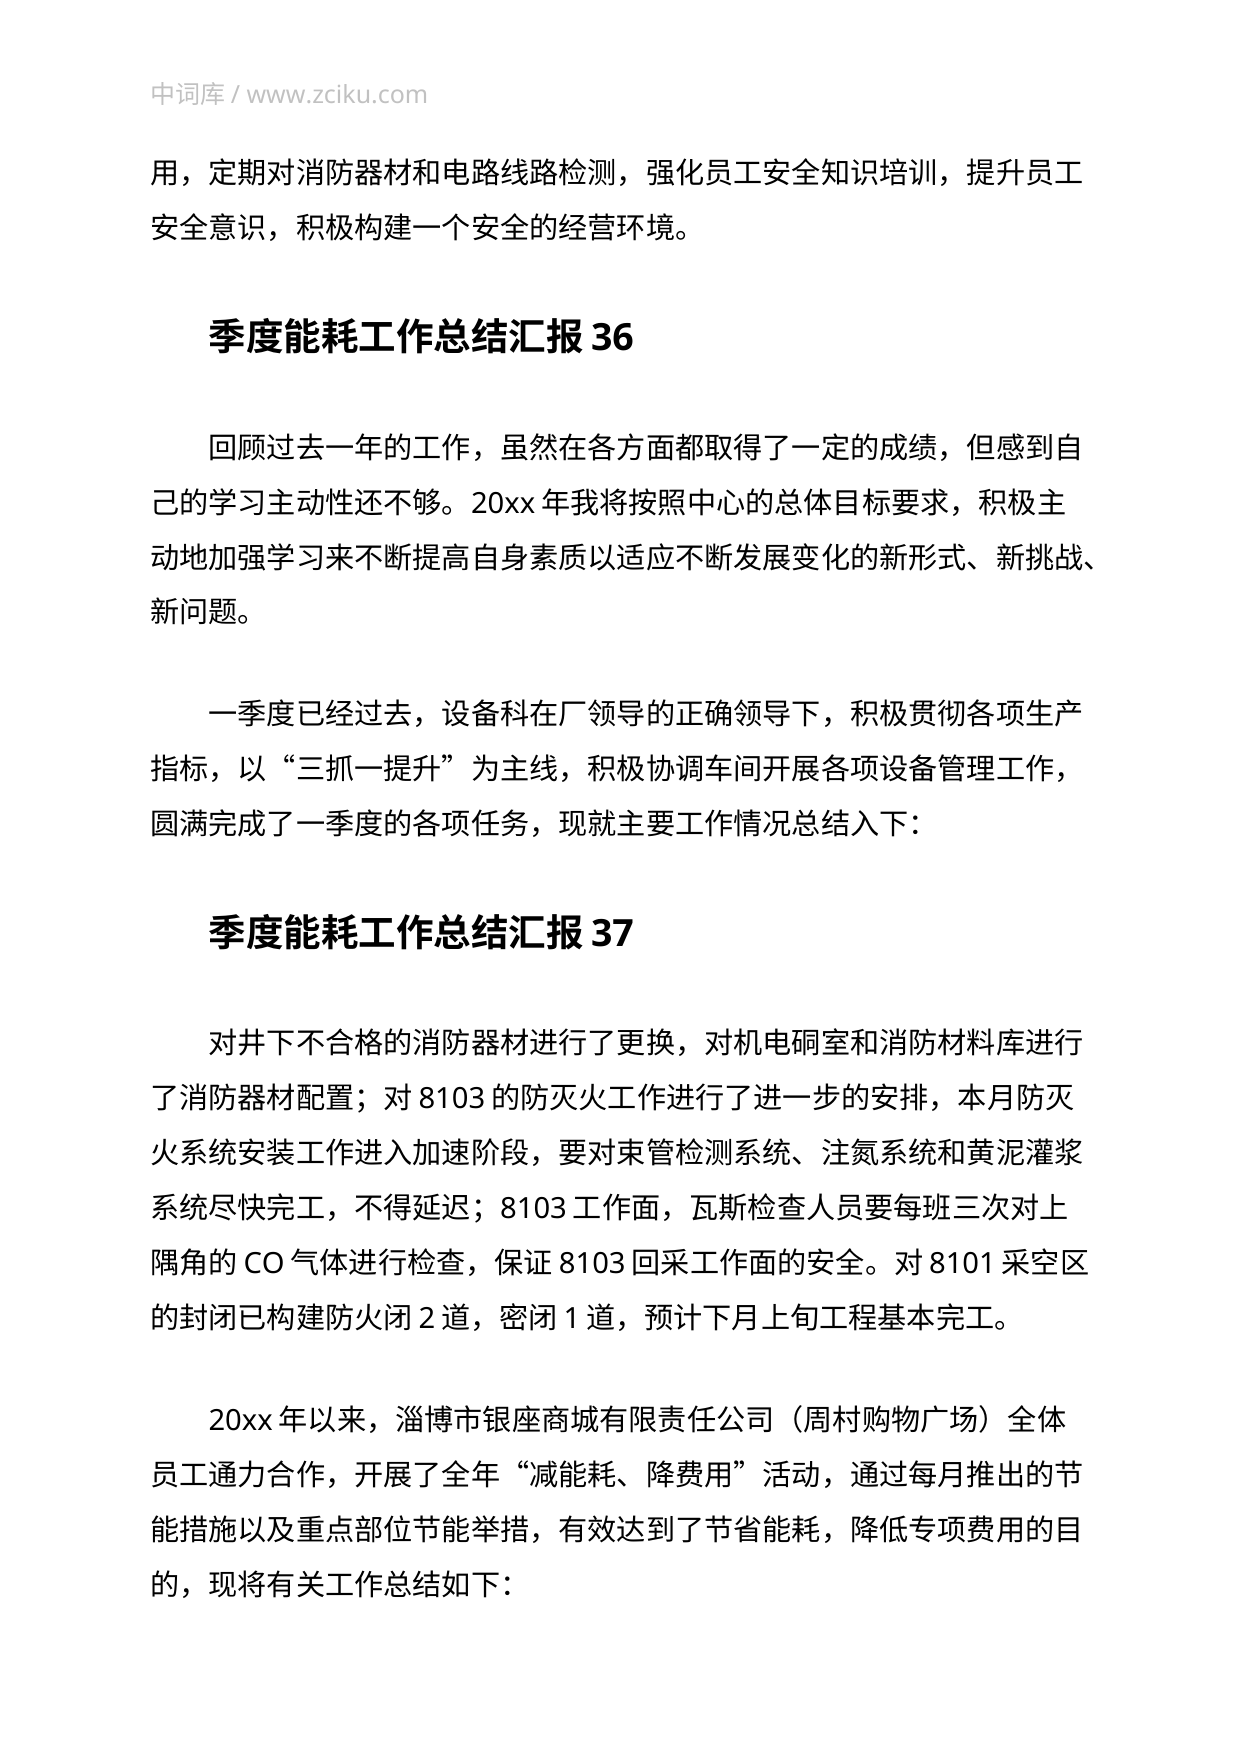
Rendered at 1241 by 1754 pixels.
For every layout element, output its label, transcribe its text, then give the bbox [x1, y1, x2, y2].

text 一季度已经过去，设备科在厂领导的正确领导下，积极贯彻各项生产指标，以“三抓一提升”为主线，积极协调车间开展各项设备管理工作，圆满完成了一季度的各项任务，现就主要工作情况总结入下： [150, 691, 1090, 843]
text 20xx年以来，淄博市银座商城有限责任公司（周村购物广场）全体员工通力合作，开展了全年“减能耗、降费用”活动，通过每月推出的节能措施以及重点部位节能举措，有效达到了节省能耗，降低专项费用的目的，现将有关工作总结如下： [150, 1397, 1090, 1604]
text 季度能耗工作总结汇报37 [150, 902, 1090, 957]
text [150, 150, 1090, 247]
text 对井下不合格的消防器材进行了更换，对机电硐室和消防材料库进行了消防器材配置；对8103的防灭火工作进行了进一步的安排，本月防灭火系统安装工作进入加速阶段，要对束管检测系统、注氮系统和黄泥灌浆系统尽快完工，不得延迟；8103工作面，瓦斯检查人员要每班三次对上隅角的CO气体进行检查，保证8103回采工作面的安全。对8101采空区的封闭已构建防火闭2道，密闭1道，预计下月上旬工程基本完工。 [150, 1020, 1090, 1337]
text 季度能耗工作总结汇报36 [150, 307, 1090, 361]
text 回顾过去一年的工作，虽然在各方面都取得了一定的成绩，但感到自己的学习主动性还不够。20xx年我将按照中心的总体目标要求，积极主动地加强学习来不断提高自身素质以适应不断发展变化的新形式、新挑战、新问题。 [150, 424, 1090, 631]
